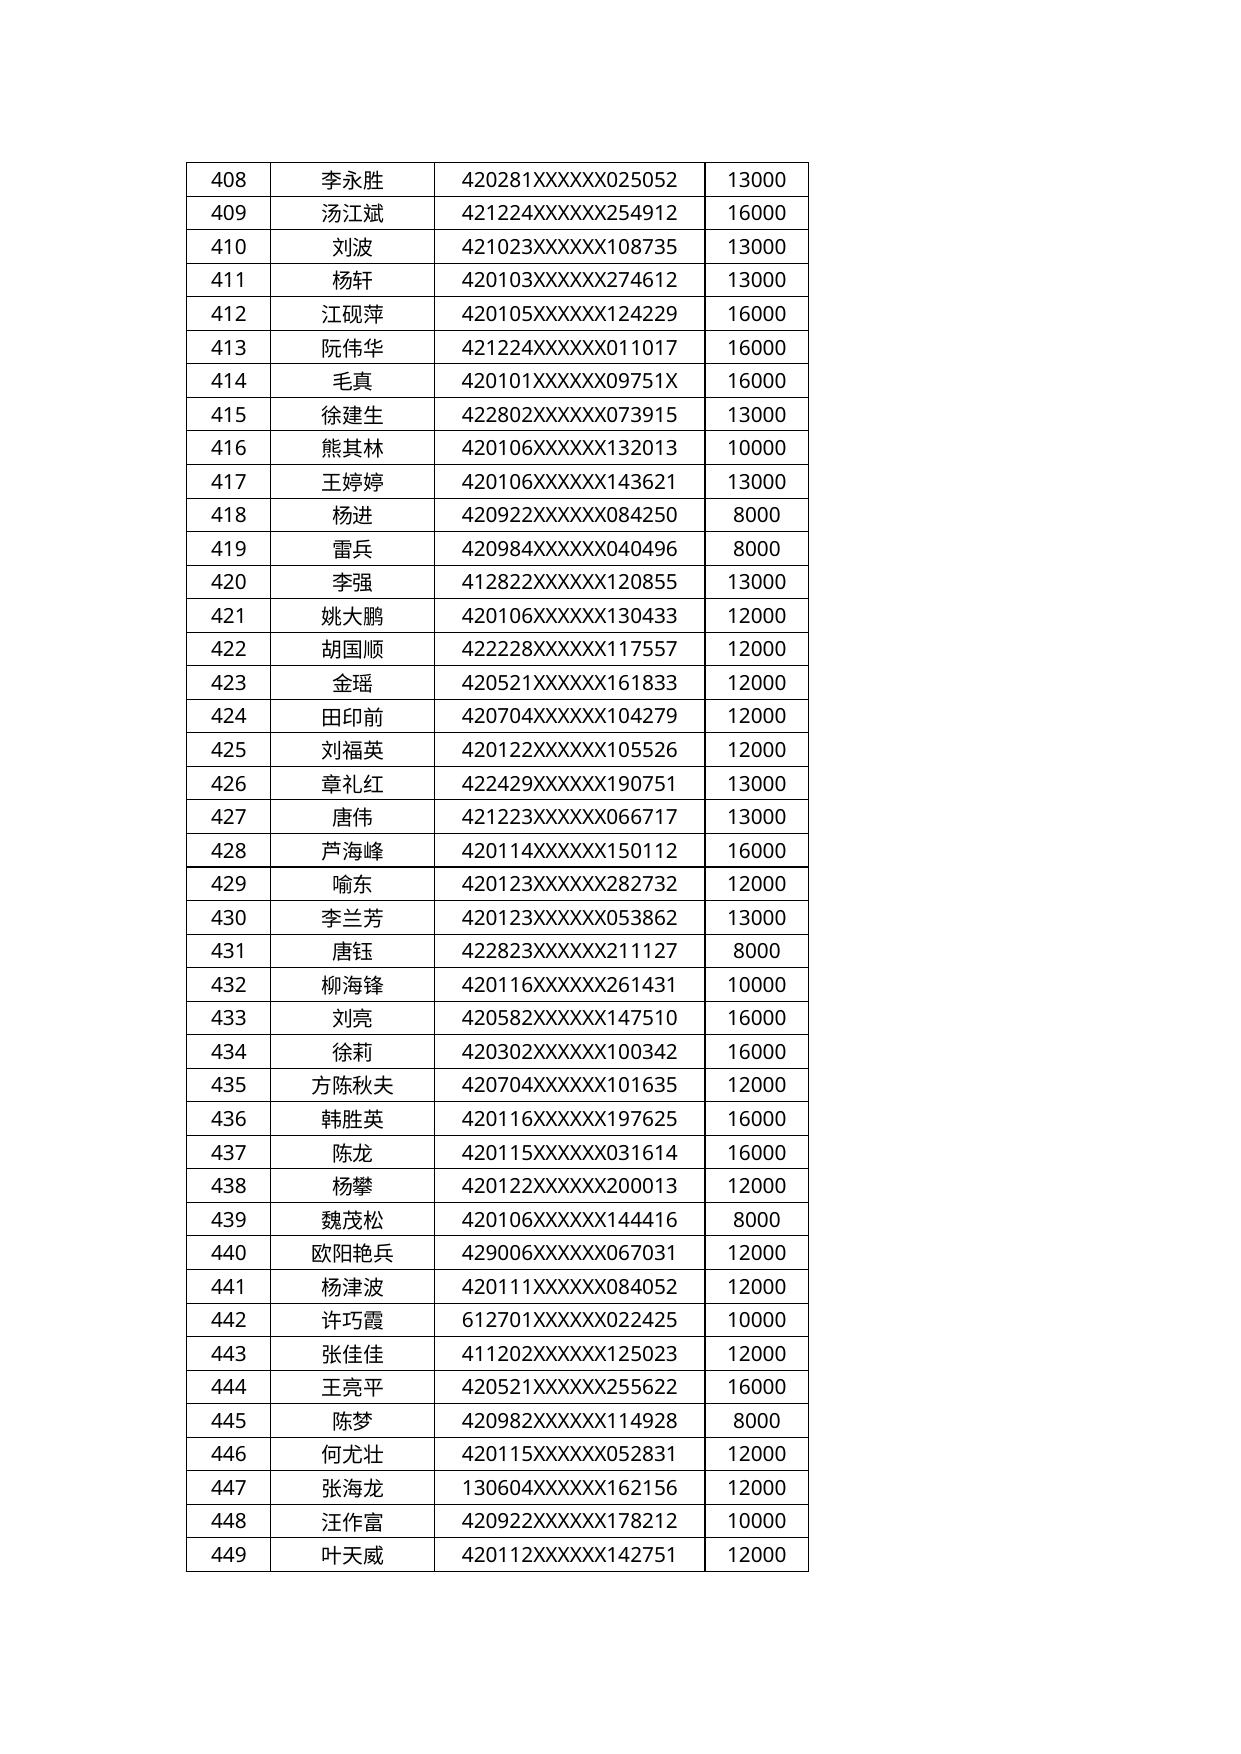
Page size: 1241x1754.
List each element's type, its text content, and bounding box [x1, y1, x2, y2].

table_cell 12000 [706, 599, 808, 632]
table_cell 8000 [706, 499, 808, 531]
table_cell 420281XXXXXX025052 [435, 163, 704, 196]
table_cell 429006XXXXXX067031 [435, 1236, 704, 1269]
table_cell 13000 [706, 230, 808, 263]
table_cell 唐钰 [271, 935, 434, 967]
table_cell 12000 [706, 1169, 808, 1202]
table_cell 13000 [706, 398, 808, 430]
table_cell 汤江斌 [271, 197, 434, 229]
table_cell 李永胜 [271, 163, 434, 196]
table_cell 13000 [706, 163, 808, 196]
table_cell 10000 [706, 1505, 808, 1537]
table_cell 421223XXXXXX066717 [435, 800, 704, 833]
table_cell 12000 [706, 1337, 808, 1369]
table_cell 433 [187, 1002, 270, 1034]
table_cell 438 [187, 1169, 270, 1202]
table_cell 412 [187, 297, 270, 330]
table_cell 434 [187, 1035, 270, 1068]
table_cell 410 [187, 230, 270, 263]
table_cell 420116XXXXXX261431 [435, 968, 704, 1001]
table_cell 409 [187, 197, 270, 229]
table_cell 422429XXXXXX190751 [435, 767, 704, 799]
table_cell 徐建生 [271, 398, 434, 430]
table_cell 田印前 [271, 700, 434, 732]
table_cell 420105XXXXXX124229 [435, 297, 704, 330]
table_cell 427 [187, 800, 270, 833]
table_cell 426 [187, 767, 270, 799]
table_cell 429 [187, 868, 270, 900]
table_cell 430 [187, 901, 270, 933]
table_cell 12000 [706, 633, 808, 665]
table_cell 420 [187, 566, 270, 598]
table_cell 13000 [706, 465, 808, 497]
table_cell 420106XXXXXX144416 [435, 1203, 704, 1235]
table_cell 12000 [706, 700, 808, 732]
table_cell 417 [187, 465, 270, 497]
table_cell 442 [187, 1304, 270, 1336]
table_cell 杨攀 [271, 1169, 434, 1202]
table_cell 449 [187, 1538, 270, 1571]
table_cell 424 [187, 700, 270, 732]
table_cell 何尤壮 [271, 1438, 434, 1470]
table_cell 436 [187, 1102, 270, 1135]
table_cell 413 [187, 331, 270, 363]
table_cell 10000 [706, 1304, 808, 1336]
table_cell 418 [187, 499, 270, 531]
table_cell 423 [187, 666, 270, 699]
table_cell 阮伟华 [271, 331, 434, 363]
table_cell 欧阳艳兵 [271, 1236, 434, 1269]
table_cell 421224XXXXXX254912 [435, 197, 704, 229]
table_cell 喻东 [271, 868, 434, 900]
table_cell 440 [187, 1236, 270, 1269]
table_cell 许巧霞 [271, 1304, 434, 1336]
table_cell 12000 [706, 666, 808, 699]
table_cell 420106XXXXXX143621 [435, 465, 704, 497]
table_cell 411202XXXXXX125023 [435, 1337, 704, 1369]
table_cell 16000 [706, 1371, 808, 1403]
table_cell 16000 [706, 1002, 808, 1034]
table_cell 16000 [706, 331, 808, 363]
table_cell 420982XXXXXX114928 [435, 1404, 704, 1437]
table_cell 13000 [706, 901, 808, 933]
table_cell 方陈秋夫 [271, 1069, 434, 1101]
table_cell 420111XXXXXX084052 [435, 1270, 704, 1302]
table_cell 12000 [706, 1538, 808, 1571]
table_cell 422823XXXXXX211127 [435, 935, 704, 967]
table_cell 13000 [706, 767, 808, 799]
table_cell 420123XXXXXX053862 [435, 901, 704, 933]
table_cell 445 [187, 1404, 270, 1437]
table_cell 435 [187, 1069, 270, 1101]
table_cell 杨轩 [271, 264, 434, 296]
table_cell 12000 [706, 1270, 808, 1302]
table_cell 13000 [706, 566, 808, 598]
table_cell 叶天威 [271, 1538, 434, 1571]
table_cell 杨进 [271, 499, 434, 531]
table_cell 431 [187, 935, 270, 967]
table_cell 441 [187, 1270, 270, 1302]
table_cell 8000 [706, 532, 808, 564]
table_cell 130604XXXXXX162156 [435, 1471, 704, 1504]
table_cell 444 [187, 1371, 270, 1403]
table_cell 8000 [706, 935, 808, 967]
table_cell 汪作富 [271, 1505, 434, 1537]
table_cell 张佳佳 [271, 1337, 434, 1369]
table_cell 12000 [706, 868, 808, 900]
table_cell 420115XXXXXX031614 [435, 1136, 704, 1168]
table_cell 10000 [706, 431, 808, 464]
table_cell 刘波 [271, 230, 434, 263]
table_cell 428 [187, 834, 270, 866]
table_cell 420922XXXXXX084250 [435, 499, 704, 531]
table_cell 李兰芳 [271, 901, 434, 933]
table_cell 16000 [706, 834, 808, 866]
table_cell 420115XXXXXX052831 [435, 1438, 704, 1470]
table_cell 446 [187, 1438, 270, 1470]
table_cell 13000 [706, 264, 808, 296]
table_cell 8000 [706, 1203, 808, 1235]
table_cell 443 [187, 1337, 270, 1369]
table_cell 16000 [706, 1136, 808, 1168]
table_cell 420922XXXXXX178212 [435, 1505, 704, 1537]
table_cell 420704XXXXXX104279 [435, 700, 704, 732]
table_cell 420122XXXXXX200013 [435, 1169, 704, 1202]
table_cell 江砚萍 [271, 297, 434, 330]
table_cell 16000 [706, 1035, 808, 1068]
table_cell 439 [187, 1203, 270, 1235]
table_cell 陈梦 [271, 1404, 434, 1437]
table_cell 420582XXXXXX147510 [435, 1002, 704, 1034]
table_cell 420704XXXXXX101635 [435, 1069, 704, 1101]
table_cell 16000 [706, 1102, 808, 1135]
table_cell 420114XXXXXX150112 [435, 834, 704, 866]
table_cell 杨津波 [271, 1270, 434, 1302]
table_cell 16000 [706, 197, 808, 229]
table_cell 437 [187, 1136, 270, 1168]
table_cell 熊其林 [271, 431, 434, 464]
table_cell 420106XXXXXX130433 [435, 599, 704, 632]
table_cell 420112XXXXXX142751 [435, 1538, 704, 1571]
table_cell 420101XXXXXX09751X [435, 364, 704, 397]
table_cell 刘福英 [271, 733, 434, 766]
table_cell 12000 [706, 1069, 808, 1101]
table_cell 12000 [706, 1471, 808, 1504]
table_cell 陈龙 [271, 1136, 434, 1168]
table_cell 芦海峰 [271, 834, 434, 866]
table_cell 唐伟 [271, 800, 434, 833]
table_cell 12000 [706, 733, 808, 766]
table_cell 419 [187, 532, 270, 564]
table_cell 420123XXXXXX282732 [435, 868, 704, 900]
table_cell 姚大鹏 [271, 599, 434, 632]
table_cell 8000 [706, 1404, 808, 1437]
table_cell 421 [187, 599, 270, 632]
table_cell 章礼红 [271, 767, 434, 799]
table_cell 447 [187, 1471, 270, 1504]
table_cell 雷兵 [271, 532, 434, 564]
table_cell 422228XXXXXX117557 [435, 633, 704, 665]
table_cell 420103XXXXXX274612 [435, 264, 704, 296]
table_cell 13000 [706, 800, 808, 833]
table_cell 金瑶 [271, 666, 434, 699]
table_cell 毛真 [271, 364, 434, 397]
table_cell 612701XXXXXX022425 [435, 1304, 704, 1336]
table_cell 12000 [706, 1438, 808, 1470]
table_cell 415 [187, 398, 270, 430]
table_cell 432 [187, 968, 270, 1001]
table_cell 王婷婷 [271, 465, 434, 497]
table_cell 420302XXXXXX100342 [435, 1035, 704, 1068]
table_cell 胡国顺 [271, 633, 434, 665]
table_cell 420122XXXXXX105526 [435, 733, 704, 766]
table_cell 刘亮 [271, 1002, 434, 1034]
table_cell 12000 [706, 1236, 808, 1269]
table_cell 422 [187, 633, 270, 665]
table_cell 420116XXXXXX197625 [435, 1102, 704, 1135]
table_cell 421224XXXXXX011017 [435, 331, 704, 363]
table_cell 422802XXXXXX073915 [435, 398, 704, 430]
table_cell 420106XXXXXX132013 [435, 431, 704, 464]
table_cell 10000 [706, 968, 808, 1001]
table_cell 16000 [706, 364, 808, 397]
table_cell 徐莉 [271, 1035, 434, 1068]
table_cell 425 [187, 733, 270, 766]
table_cell 420521XXXXXX255622 [435, 1371, 704, 1403]
table_cell 16000 [706, 297, 808, 330]
table_cell 448 [187, 1505, 270, 1537]
table_cell 414 [187, 364, 270, 397]
table_cell 420521XXXXXX161833 [435, 666, 704, 699]
table_cell 李强 [271, 566, 434, 598]
table_cell 412822XXXXXX120855 [435, 566, 704, 598]
table_cell 魏茂松 [271, 1203, 434, 1235]
table_cell 张海龙 [271, 1471, 434, 1504]
table_cell 柳海锋 [271, 968, 434, 1001]
table_cell 416 [187, 431, 270, 464]
table_cell 王亮平 [271, 1371, 434, 1403]
table_cell 421023XXXXXX108735 [435, 230, 704, 263]
table_cell 420984XXXXXX040496 [435, 532, 704, 564]
table_cell 411 [187, 264, 270, 296]
table_cell 408 [187, 163, 270, 196]
table_cell 韩胜英 [271, 1102, 434, 1135]
